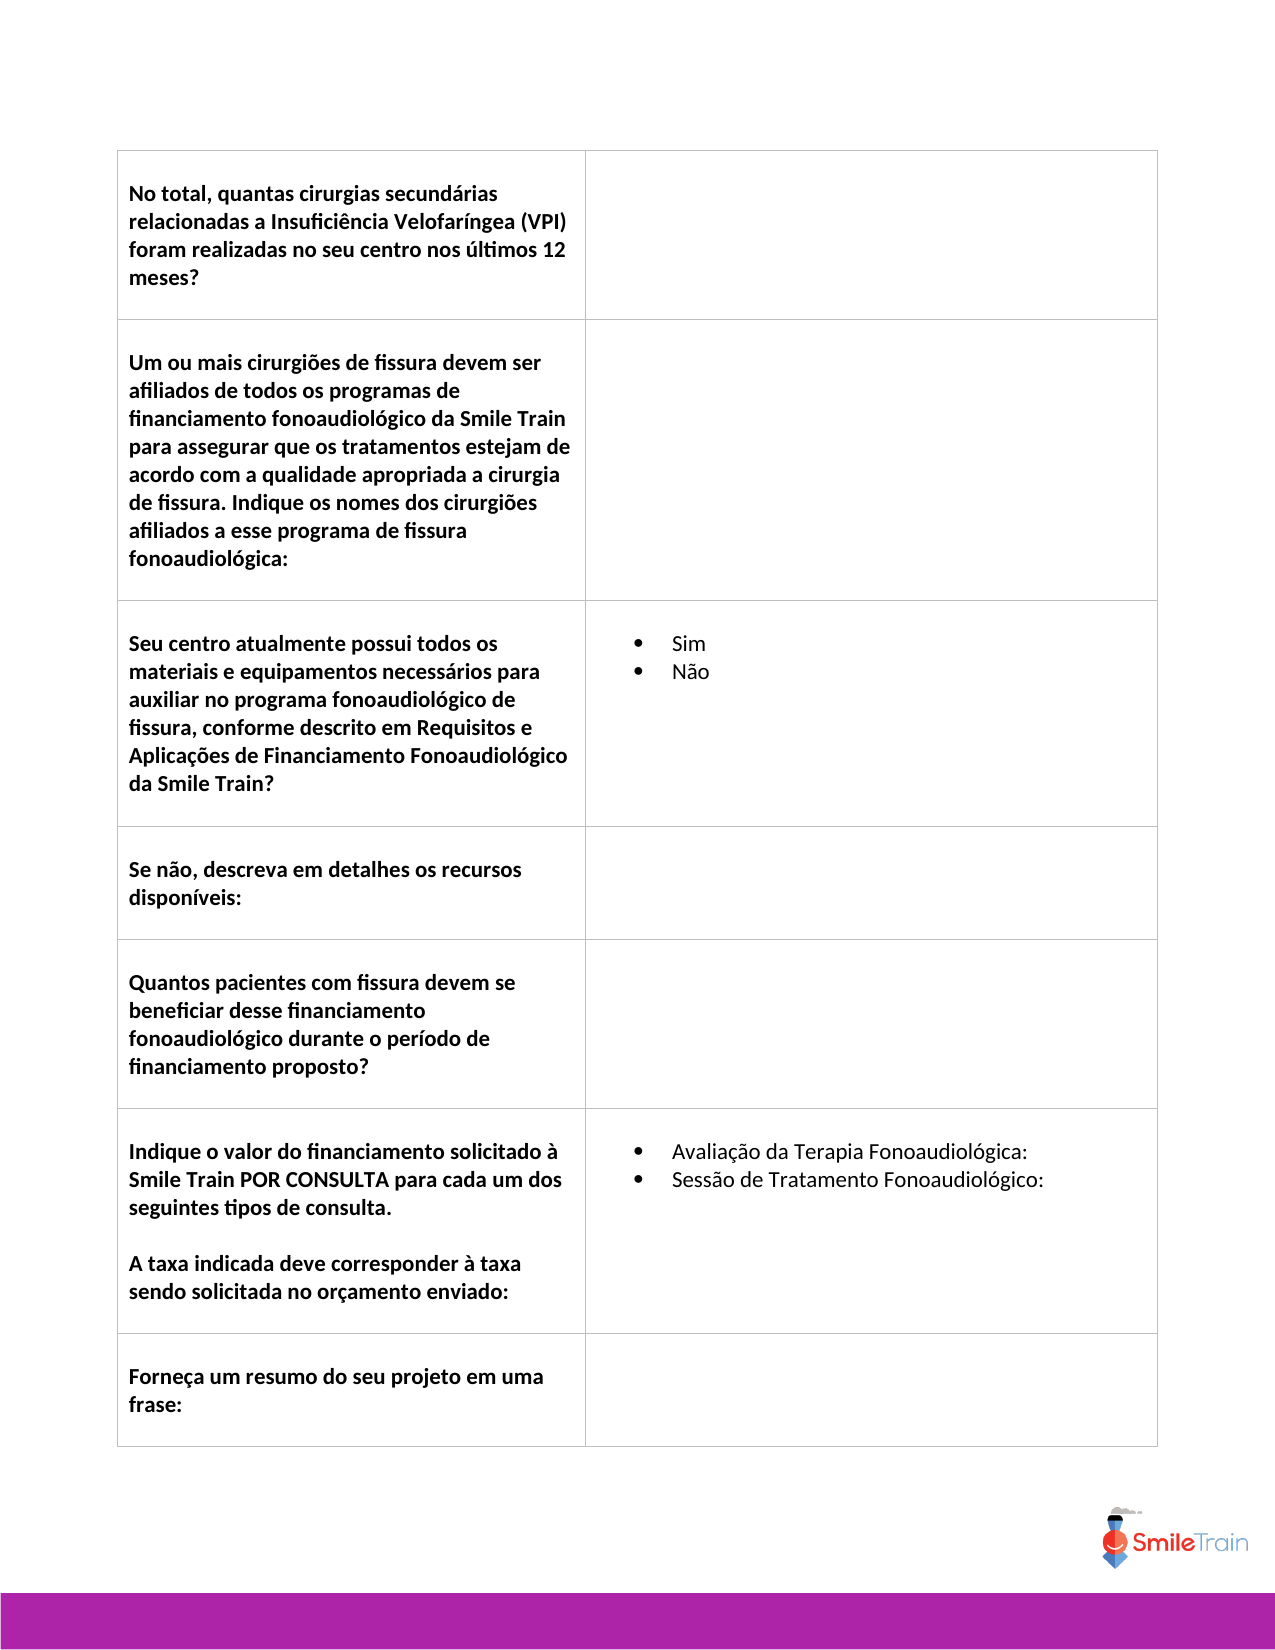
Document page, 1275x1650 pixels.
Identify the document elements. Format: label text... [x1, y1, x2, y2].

table_cell Um ou mais cirurgiões de fissura devem ser afiliados de todos os programas de financiamento fonoaudiológico da Smile Train para assegurar que os tratamentos estejam de acordo com a qualidade apropriada a cirurgia de fissura. Indique os nomes dos cirurgiões afiliados a esse programa de fissura fonoaudiológica: [118, 320, 585, 600]
table_cell [586, 1334, 1157, 1446]
table_cell Se não, descreva em detalhes os recursos disponíveis: [118, 827, 585, 939]
table_cell Indique o valor do financiamento solicitado à Smile Train POR CONSULTA para cada um dos seguintes tipos de consulta. A taxa indicada deve corresponder à taxa sendo solicitada no orçamento enviado: [118, 1109, 585, 1333]
table_cell Avaliação da Terapia Fonoaudiológica: Sessão de Tratamento Fonoaudiológico: [586, 1109, 1157, 1333]
table_cell [586, 827, 1157, 939]
table_cell Sim Não [586, 601, 1157, 826]
table_cell [586, 320, 1157, 600]
table_cell Forneça um resumo do seu projeto em uma frase: [118, 1334, 585, 1446]
table_cell No total, quantas cirurgias secundárias relacionadas a Insuficiência Velofaríngea (VPI) foram realizadas no seu centro nos últimos 12 meses? [118, 151, 585, 319]
table_cell [586, 151, 1157, 319]
table_cell Quantos pacientes com fissura devem se beneficiar desse financiamento fonoaudiológico durante o período de financiamento proposto? [118, 940, 585, 1108]
table_cell [586, 940, 1157, 1108]
table_cell Seu centro atualmente possui todos os materiais e equipamentos necessários para auxiliar no programa fonoaudiológico de fissura, conforme descrito em Requisitos e Aplicações de Financiamento Fonoaudiológico da Smile Train? [118, 601, 585, 826]
